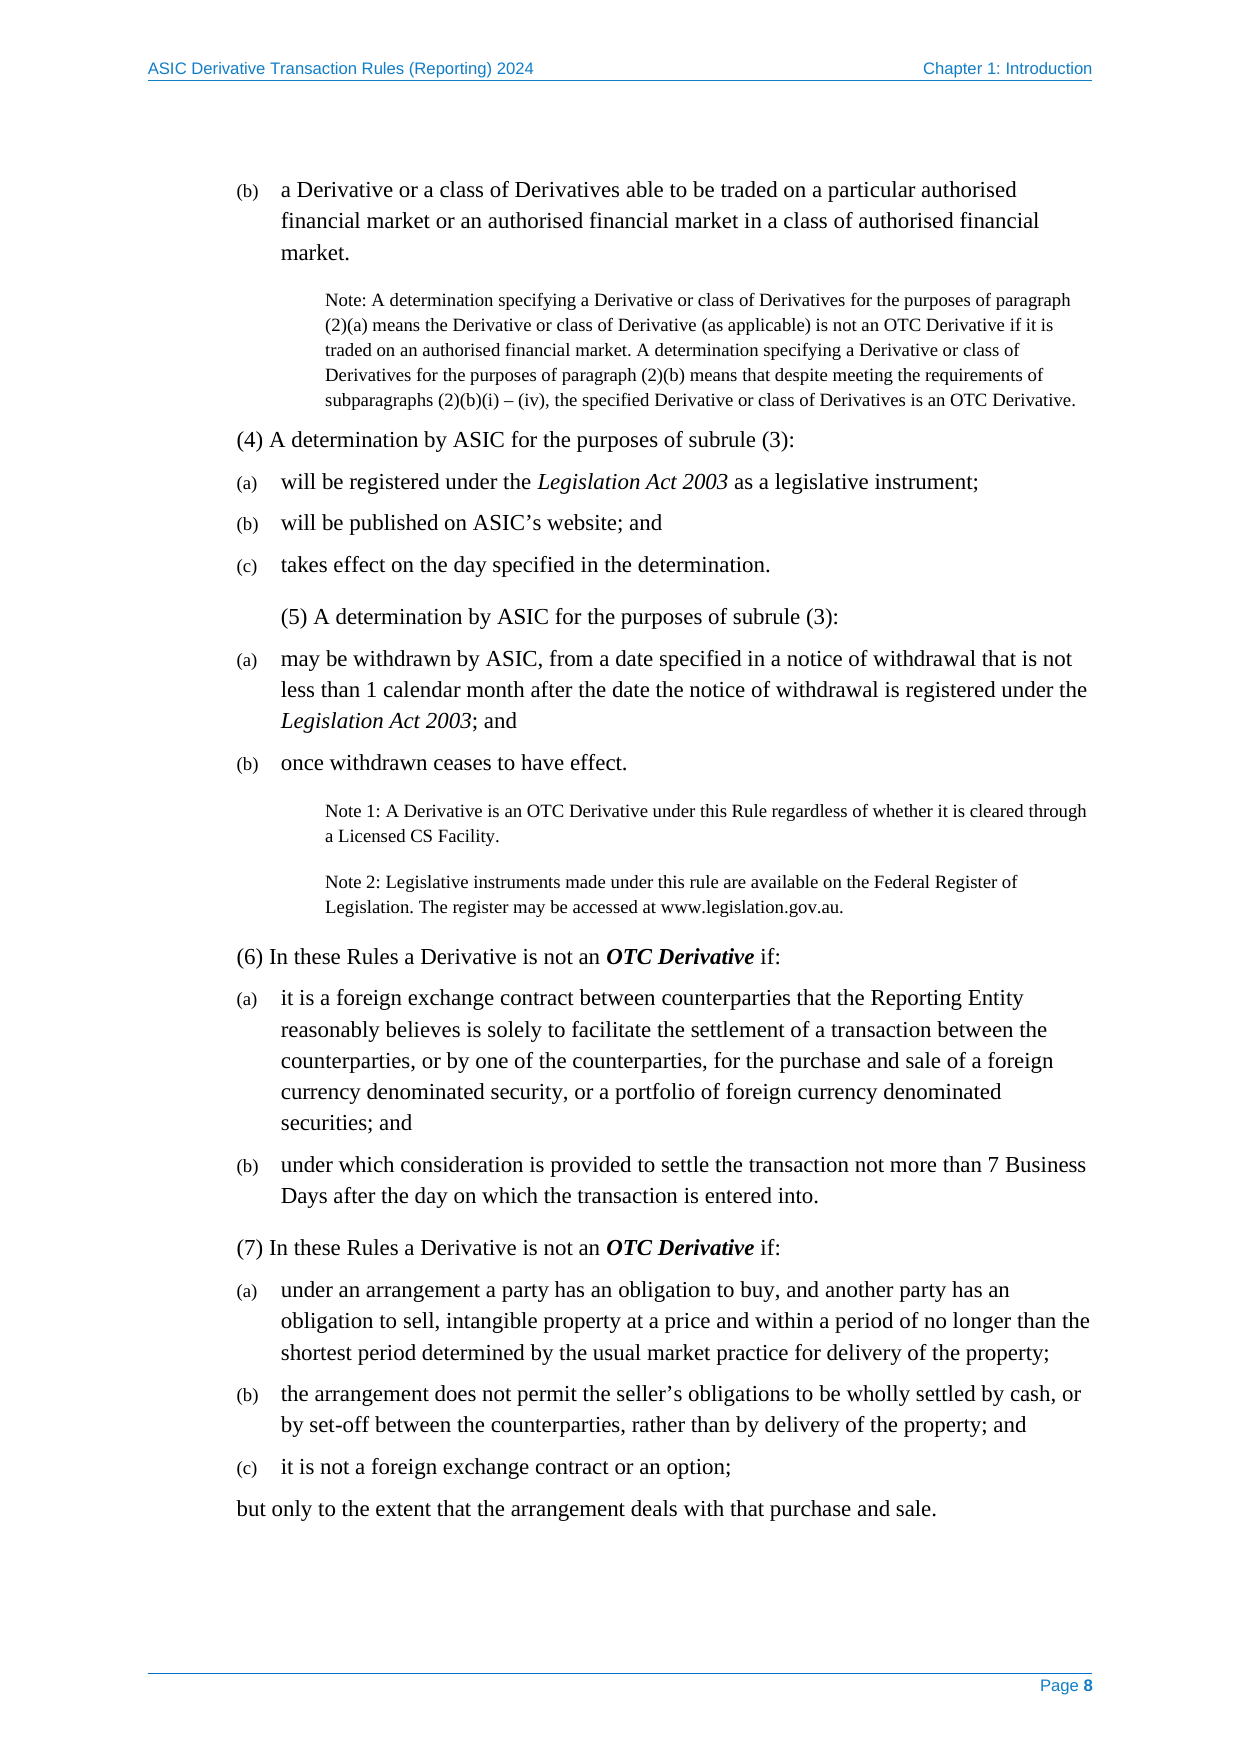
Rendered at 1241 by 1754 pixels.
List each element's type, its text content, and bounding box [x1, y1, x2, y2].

text Note 1: A Derivative is an OTC Derivative under this Rule regardless of whether it is cleared through a Licensed CS Facility. [325, 796, 1092, 846]
list but only to the extent that the arrangement deals with that purchase and sale. [236, 1490, 1092, 1521]
text Note: A determination specifying a Derivative or class of Derivatives for the purposes of paragraph (2)(a) means the Derivative or class of Derivative (as applicable) is not an OTC Derivative if it is traded on an authorised financial market. A determination specifying a Derivative or class of Derivatives for the purposes of paragraph (2)(b) means that despite meeting the requirements of subparagraphs (2)(b)(i) – (iv), the specified Derivative or class of Derivatives is an OTC Derivative. [325, 286, 1092, 411]
list the arrangement does not permit the seller’s obligations to be wholly settled by cash, or by set‑off between the counterparties, rather than by delivery of the property; and [236, 1375, 1092, 1438]
list may be withdrawn by ASIC, from a date specified in a notice of withdrawal that is not less than 1 calendar month after the date the notice of withdrawal is registered under the Legislation Act 2003; and [236, 640, 1092, 734]
list (4) A determination by ASIC for the purposes of subrule (3): [236, 421, 1092, 452]
text Note 2: Legislative instruments made under this rule are available on the Federal Register of Legislation. The register may be accessed at www.legislation.gov.au. [325, 867, 1092, 917]
list it is not a foreign exchange contract or an option; [236, 1448, 1092, 1479]
list will be published on ASIC’s website; and [236, 504, 1092, 536]
list once withdrawn ceases to have effect. [236, 744, 1092, 775]
list will be registered under the Legislation Act 2003 as a legislative instrument; [236, 463, 1092, 494]
list it is a foreign exchange contract between counterparties that the Reporting Entity reasonably believes is solely to facilitate the settlement of a transaction between the counterparties, or by one of the counterparties, for the purchase and sale of a foreign currency denominated security, or a portfolio of foreign currency denominated securities; and [236, 979, 1092, 1136]
list under which consideration is provided to settle the transaction not more than 7 Business Days after the day on which the transaction is entered into. [236, 1146, 1092, 1209]
list a Derivative or a class of Derivatives able to be traded on a particular authorised financial market or an authorised financial market in a class of authorised financial market. [236, 171, 1092, 265]
list (6) In these Rules a Derivative is not an OTC Derivative if: [236, 938, 1092, 969]
list under an arrangement a party has an obligation to buy, and another party has an obligation to sell, intangible property at a price and within a period of no longer than the shortest period determined by the usual market practice for delivery of the property; [236, 1271, 1092, 1365]
text (5) A determination by ASIC for the purposes of subrule (3): [236, 598, 1092, 629]
list takes effect on the day specified in the determination. [236, 546, 1092, 577]
list (7) In these Rules a Derivative is not an OTC Derivative if: [236, 1229, 1092, 1261]
